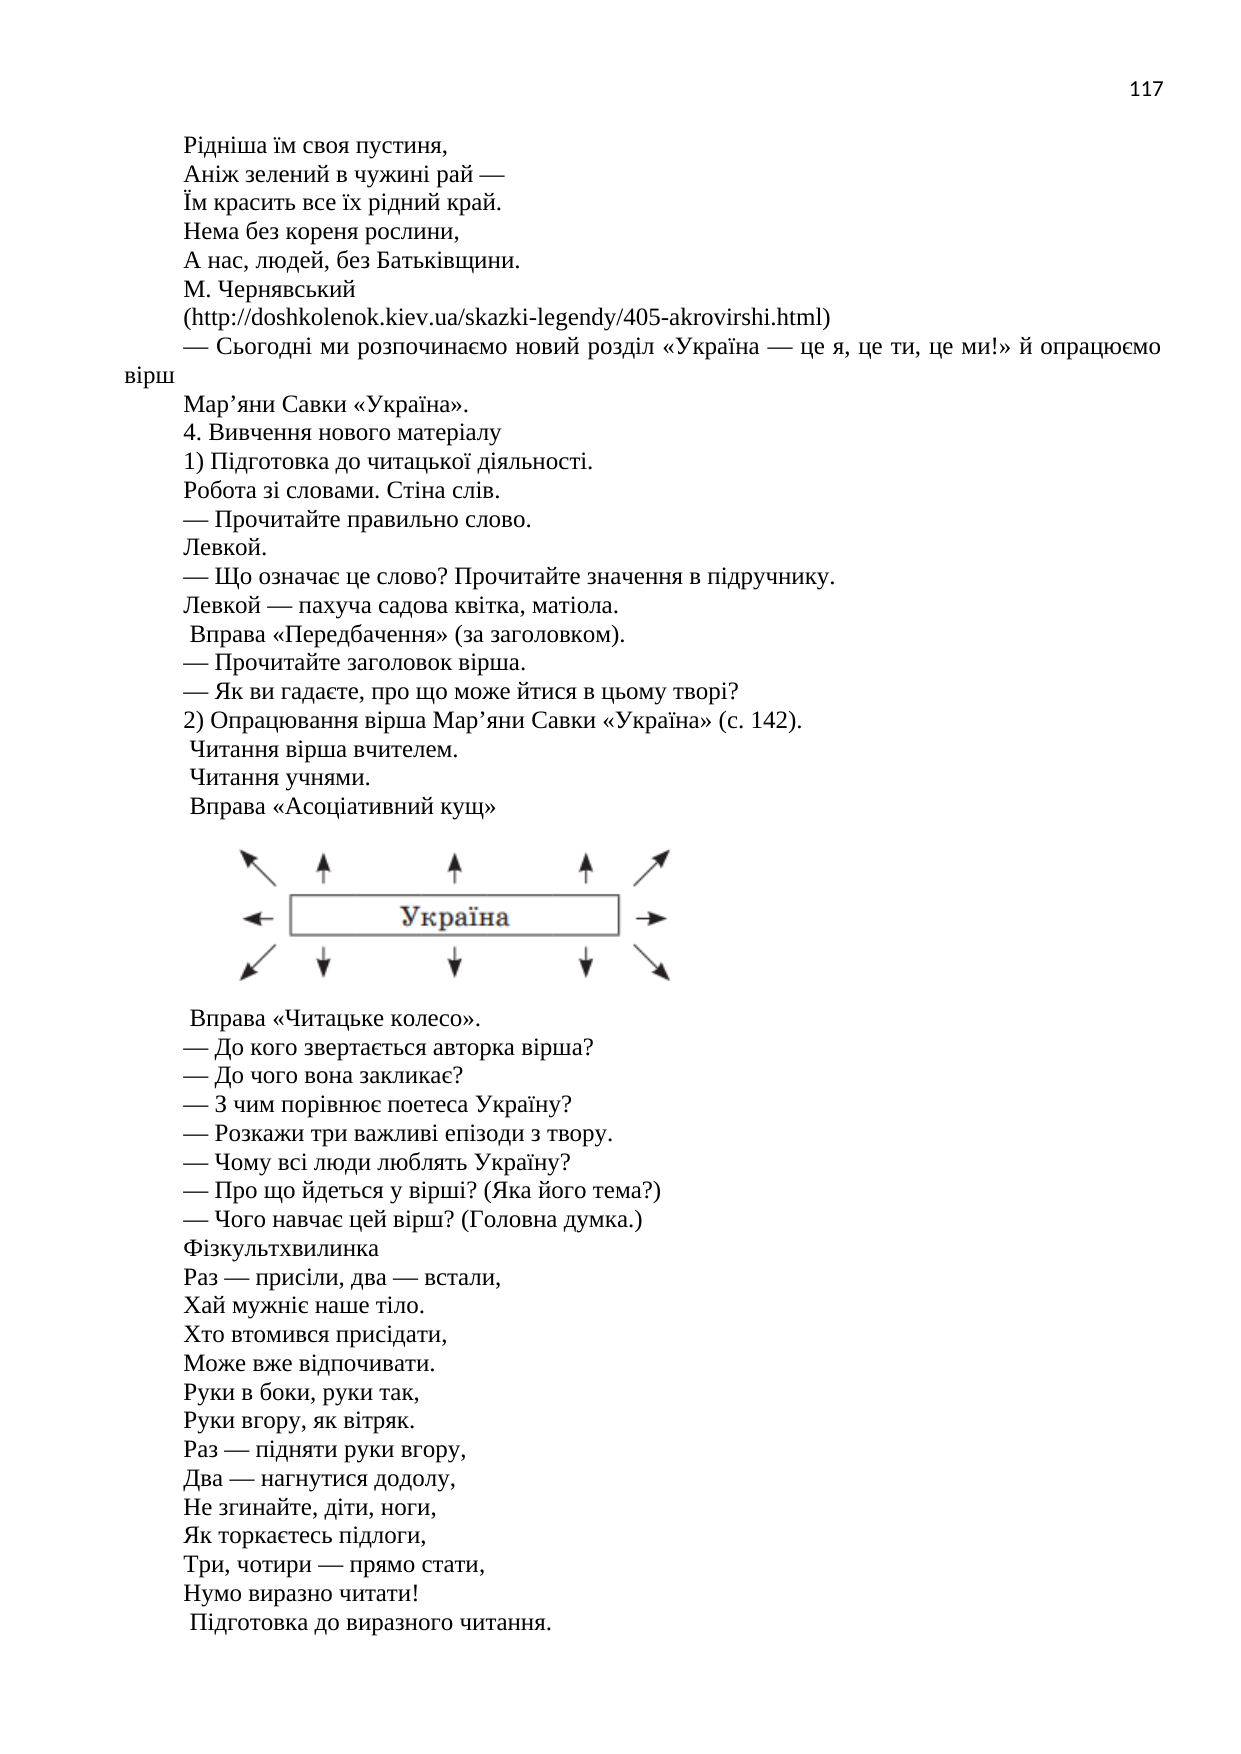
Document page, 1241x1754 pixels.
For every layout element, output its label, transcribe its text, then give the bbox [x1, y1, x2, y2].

text — До кого звертається авторка вірша? [124, 1032, 1163, 1060]
text Раз — присіли, два — встали, [124, 1262, 1163, 1290]
text Фізкультхвилинка [124, 1233, 1163, 1262]
text Левкой. [124, 532, 1163, 561]
text Мар’яни Савки «Україна». [124, 389, 1163, 417]
text — Що означає це слово? Прочитайте значення в підручнику. [124, 561, 1163, 590]
text Не згинайте, діти, ноги, [124, 1492, 1163, 1520]
text Хто втомився присідати, [124, 1319, 1163, 1348]
text М. Чернявський [124, 274, 1163, 302]
text Два — нагнутися додолу, [124, 1463, 1163, 1492]
text Читання вірша вчителем. [124, 734, 1163, 762]
text Їм красить все їх рідний край. [124, 187, 1163, 216]
text — Прочитайте заголовок вірша. [124, 647, 1163, 676]
text — З чим порівнює поетеса Україну? [124, 1089, 1163, 1118]
text — Сьогодні ми розпочинаємо новий розділ «Україна — це я, це ти, це ми!» й опрацюємо вірш [124, 331, 1163, 389]
text — Чому всі люди люблять Україну? [124, 1147, 1163, 1175]
text — Чого навчає цей вірш? (Головна думка.) [124, 1204, 1163, 1233]
text (http://doshkolenok.kiev.ua/skazki-legendy/405-akrovirshi.html) [124, 302, 1163, 331]
text Вправа «Передбачення» (за заголовком). [124, 619, 1163, 647]
text Нема без кореня рослини, [124, 216, 1163, 245]
text 4. Вивчення нового матеріалу [124, 417, 1163, 446]
text Аніж зелений в чужині рай — [124, 159, 1163, 187]
text — Розкажи три важливі епізоди з твору. [124, 1118, 1163, 1147]
text Хай мужніє наше тіло. [124, 1290, 1163, 1319]
text Рідніша їм своя пустиня, [124, 130, 1163, 159]
text Підготовка до виразного читання. [124, 1607, 1163, 1635]
text Може вже відпочивати. [124, 1348, 1163, 1377]
text — Прочитайте правильно слово. [124, 504, 1163, 532]
text — До чого вона закликає? [124, 1060, 1163, 1089]
text — Про що йдеться у вірші? (Яка його тема?) [124, 1175, 1163, 1204]
text Як торкаєтесь підлоги, [124, 1520, 1163, 1549]
text А нас, людей, без Батьківщини. [124, 245, 1163, 274]
text — Як ви гадаєте, про що може йтися в цьому творі? [124, 676, 1163, 705]
text Три, чотири — прямо стати, [124, 1549, 1163, 1578]
text Вправа «Читацьке колесо». [124, 1003, 1163, 1032]
text Руки вгору, як вітряк. [124, 1405, 1163, 1434]
text Раз — підняти руки вгору, [124, 1434, 1163, 1463]
text Вправа «Асоціативний кущ» [124, 791, 1163, 820]
text 1) Підготовка до читацької діяльності. [124, 446, 1163, 475]
text Левкой — пахуча садова квітка, матіола. [124, 590, 1163, 619]
text Нумо виразно читати! [124, 1578, 1163, 1607]
text 2) Опрацювання вірша Мар’яни Савки «Україна» (с. 142). [124, 705, 1163, 734]
text Руки в боки, руки так, [124, 1377, 1163, 1405]
text Робота зі словами. Стіна слів. [124, 475, 1163, 504]
picture [183, 820, 784, 1003]
text Читання учнями. [124, 762, 1163, 791]
